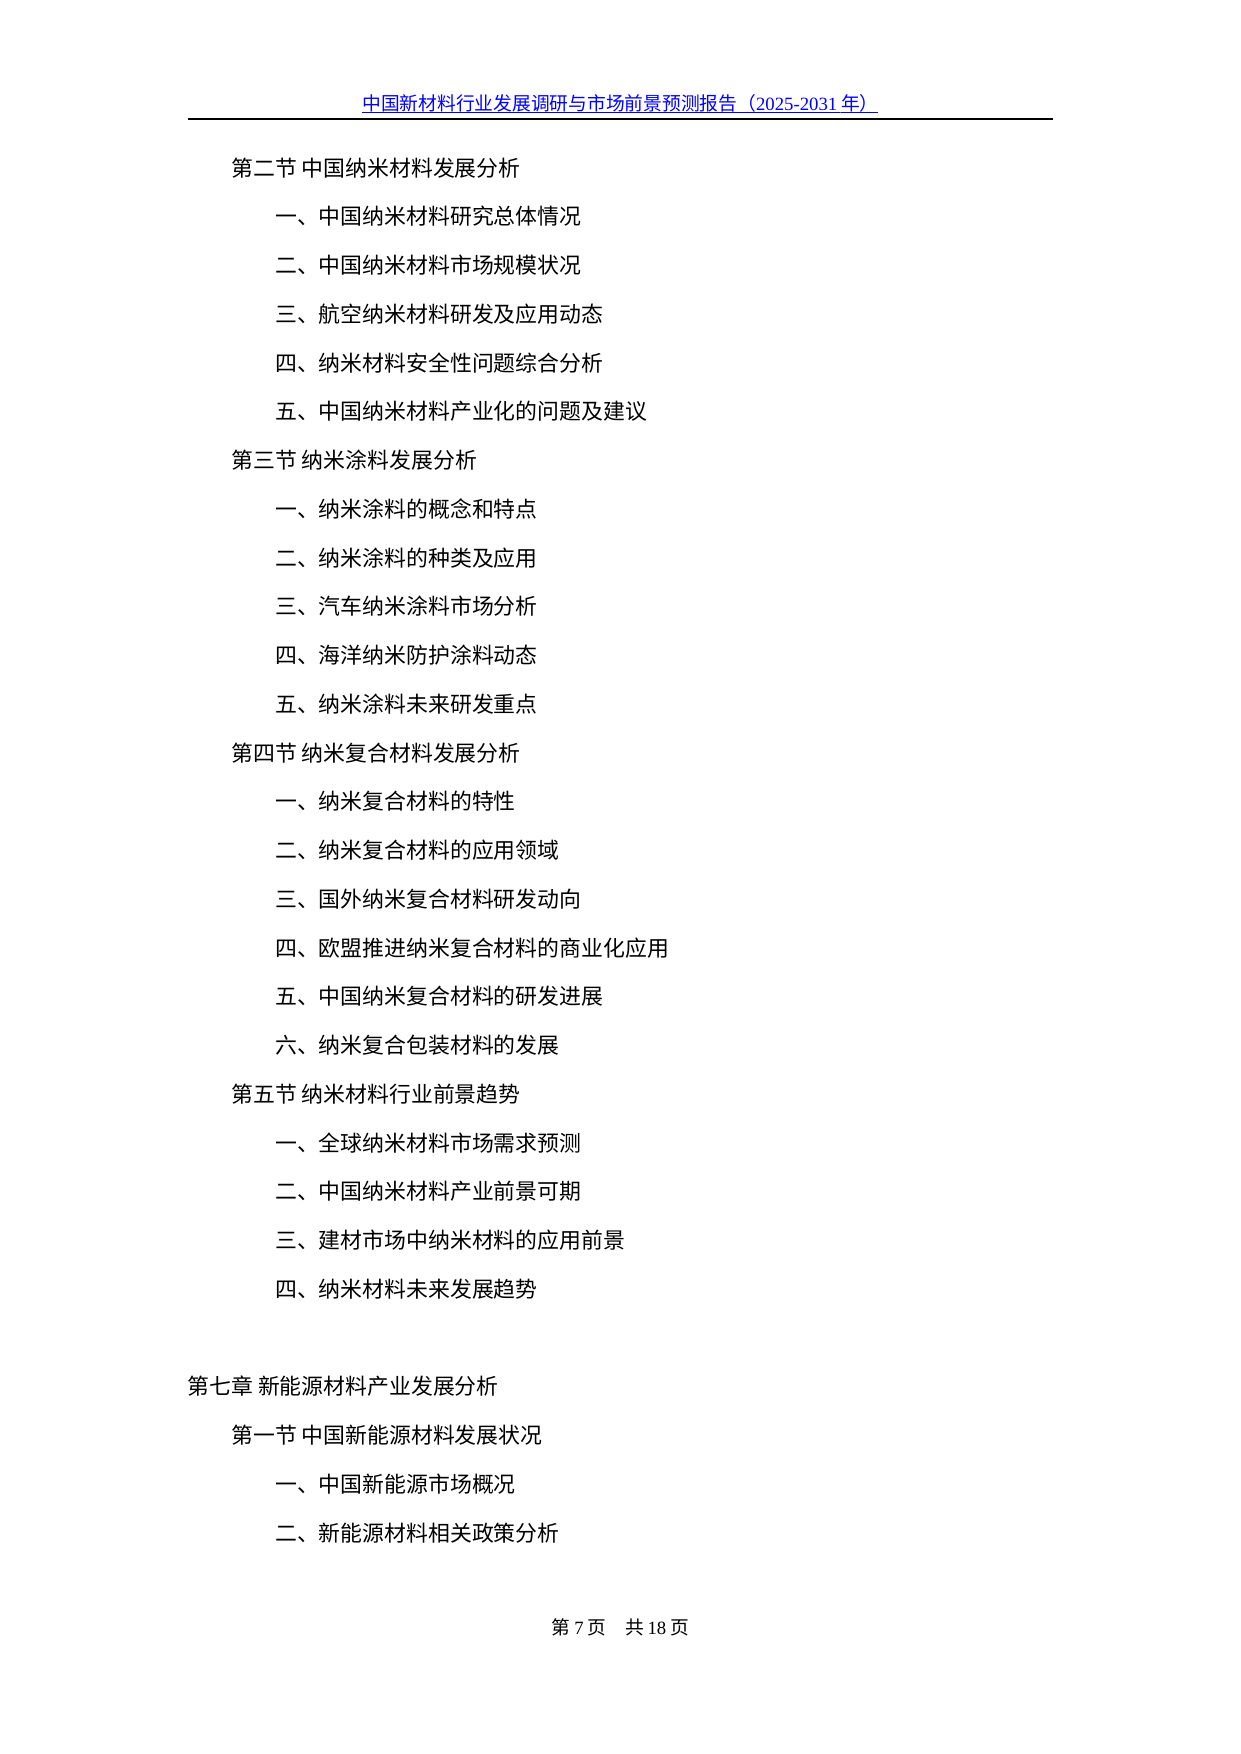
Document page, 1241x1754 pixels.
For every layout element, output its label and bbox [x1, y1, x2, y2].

text [187, 150, 1053, 1548]
